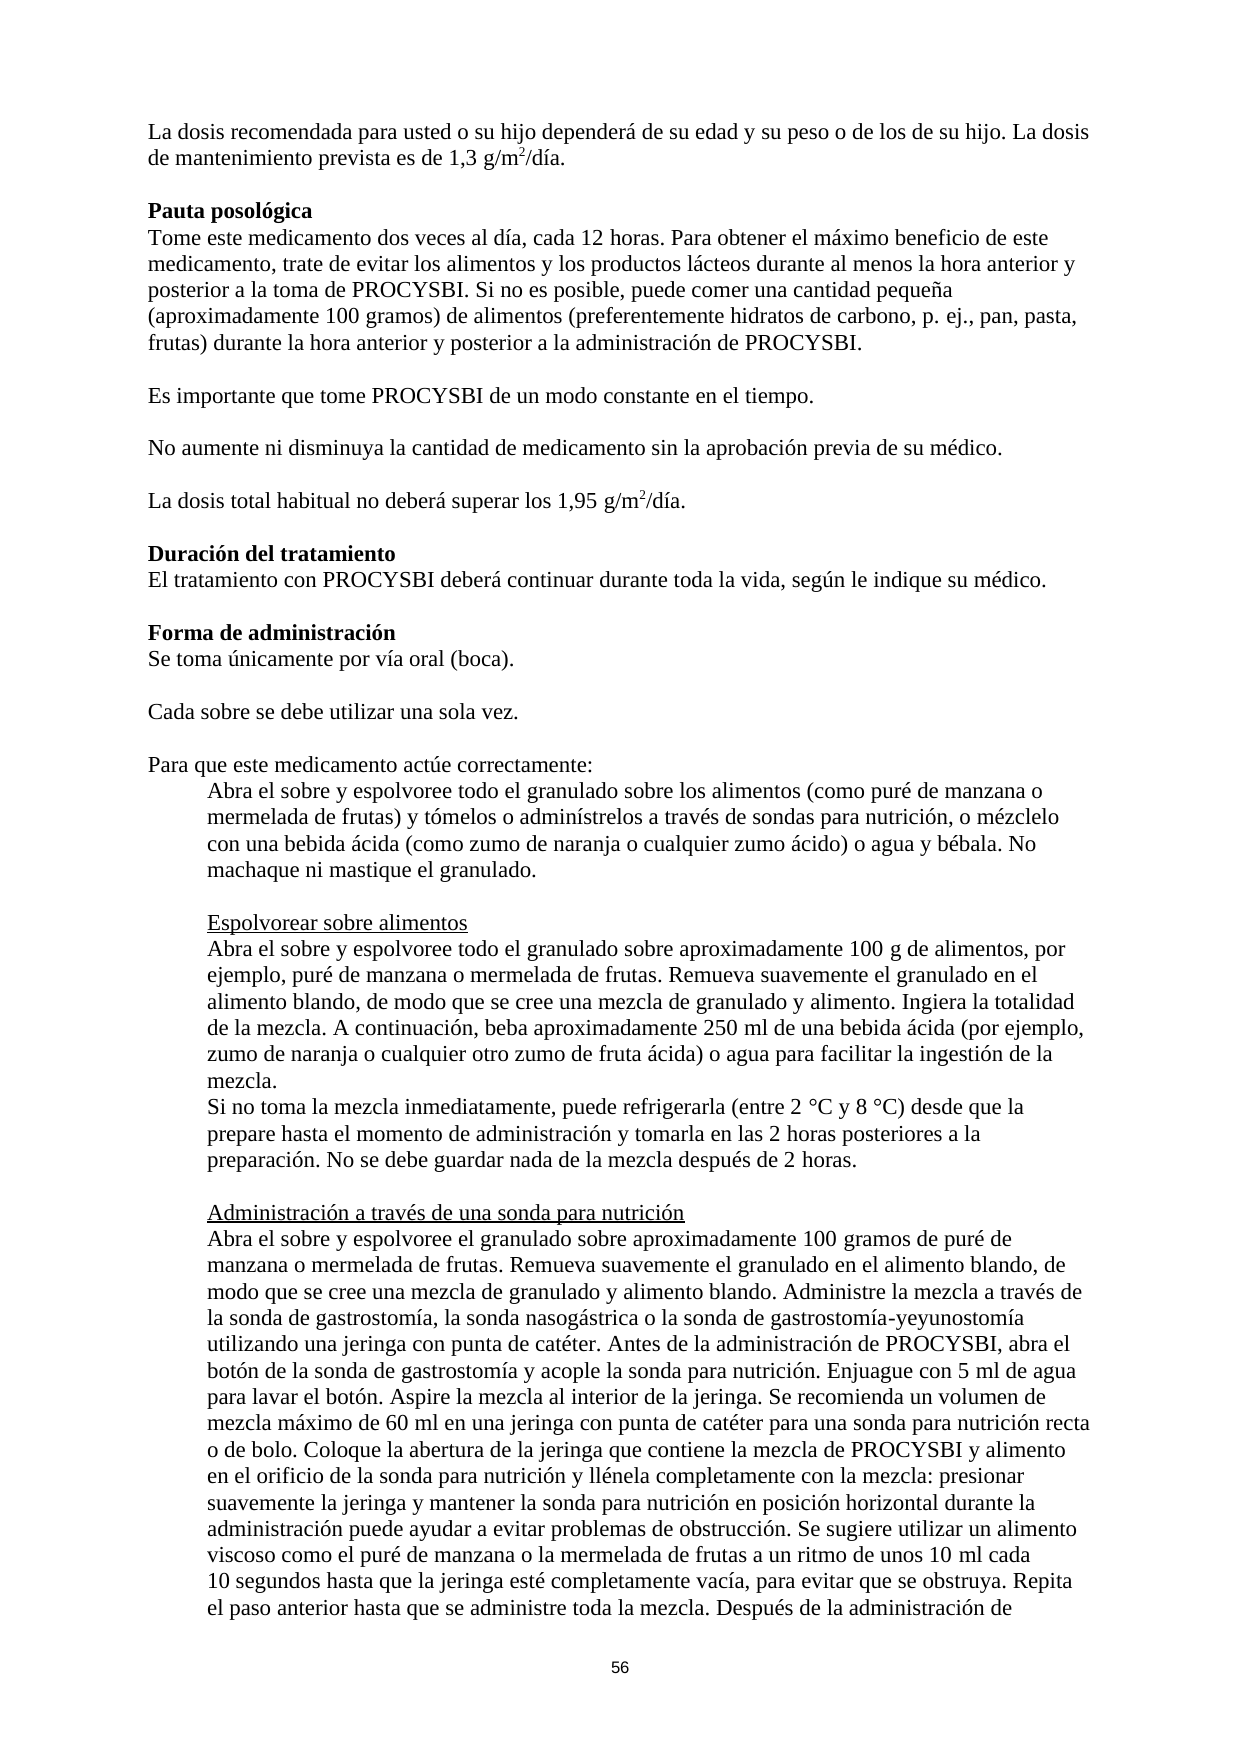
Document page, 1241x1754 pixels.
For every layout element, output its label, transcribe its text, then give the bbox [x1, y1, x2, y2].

text Se toma únicamente por vía oral (boca). [148, 645, 1092, 672]
text La dosis recomendada para usted o su hijo dependerá de su edad y su peso o de los de su hijo. La dosis de mantenimiento prevista es de 1,3 g/m2/día. [148, 118, 1092, 171]
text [207, 1225, 1092, 1620]
text Abra el sobre y espolvoree todo el granulado sobre aproximadamente 100 g de alimentos, por ejemplo, puré de manzana o mermelada de frutas. Remueva suavemente el granulado en el alimento blando, de modo que se cree una mezcla de granulado y alimento. Ingiera la totalidad de la mezcla. A continuación, beba aproximadamente 250 ml de una bebida ácida (por ejemplo, zumo de naranja o cualquier otro zumo de fruta ácida) o agua para facilitar la ingestión de la mezcla. [207, 935, 1092, 1093]
text Es importante que tome PROCYSBI de un modo constante en el tiempo. [148, 382, 1092, 408]
text El tratamiento con PROCYSBI deberá continuar durante toda la vida, según le indique su médico. [148, 566, 1092, 592]
text Tome este medicamento dos veces al día, cada 12 horas. Para obtener el máximo beneficio de este medicamento, trate de evitar los alimentos y los productos lácteos durante al menos la hora anterior y posterior a la toma de PROCYSBI. Si no es posible, puede comer una cantidad pequeña (aproximadamente 100 gramos) de alimentos (preferentemente hidratos de carbono, p. ej., pan, pasta, frutas) durante la hora anterior y posterior a la administración de PROCYSBI. [148, 223, 1092, 355]
text Para que este medicamento actúe correctamente: [148, 751, 1092, 777]
text Duración del tratamiento [148, 540, 1092, 566]
text Espolvorear sobre alimentos [207, 909, 1092, 935]
text No aumente ni disminuya la cantidad de medicamento sin la aprobación previa de su médico. [148, 434, 1092, 461]
text Abra el sobre y espolvoree todo el granulado sobre los alimentos (como puré de manzana o mermelada de frutas) y tómelos o adminístrelos a través de sondas para nutrición, o mézclelo con una bebida ácida (como zumo de naranja o cualquier zumo ácido) o agua y bébala. No machaque ni mastique el granulado. [207, 777, 1092, 882]
text Si no toma la mezcla inmediatamente, puede refrigerarla (entre 2 °C y 8 °C) desde que la prepare hasta el momento de administración y tomarla en las 2 horas posteriores a la preparación. No se debe guardar nada de la mezcla después de 2 horas. [207, 1093, 1092, 1172]
text Administración a través de una sonda para nutrición [207, 1199, 1092, 1225]
text Cada sobre se debe utilizar una sola vez. [148, 698, 1092, 724]
text Pauta posológica [148, 197, 1092, 223]
text Forma de administración [148, 619, 1092, 645]
text La dosis total habitual no deberá superar los 1,95 g/m2/día. [148, 487, 1092, 513]
